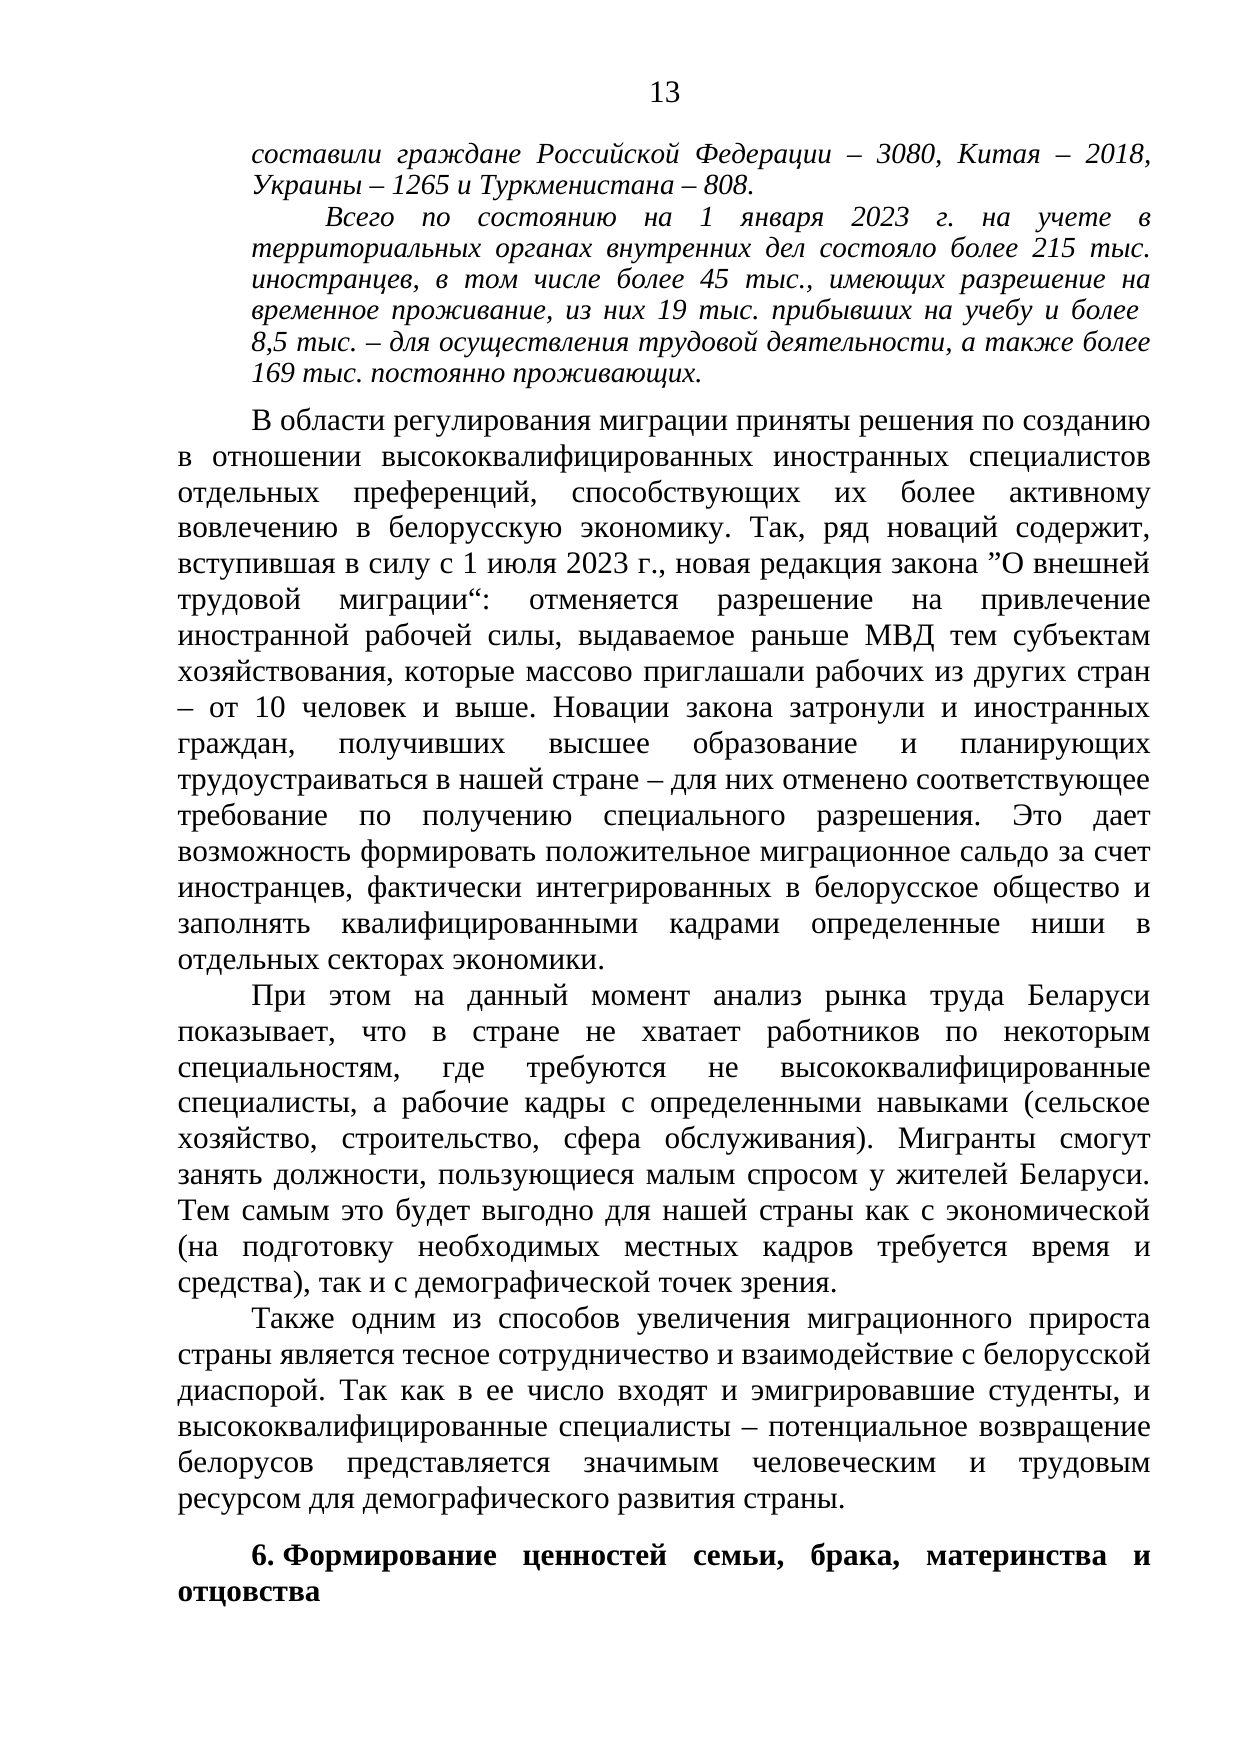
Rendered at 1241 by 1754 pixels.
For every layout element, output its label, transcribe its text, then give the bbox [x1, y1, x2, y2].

text Также одним из способов увеличения миграционного прироста страны является тесное сотрудничество и взаимодействие с белорусской диаспорой. Так как в ее число входят и эмигрировавшие студенты, и высококвалифицированные специалисты – потенциальное возвращение белорусов представляется значимым человеческим и трудовым ресурсом для демографического развития страны. [177, 1299, 1152, 1515]
text Всего по состоянию на 1 января 2023 г. на учете в территориальных органах внутренних дел состояло более 215 тыс. иностранцев, в том числе более 45 тыс., имеющих разрешение на временное проживание, из них 19 тыс. прибывших на учебу и более 8,5 тыс. – для осуществления трудовой деятельности, а также более 169 тыс. постоянно проживающих. [251, 201, 1152, 388]
text В области регулирования миграции приняты решения по созданию в отношении высококвалифицированных иностранных специалистов отдельных преференций, способствующих их более активному вовлечению в белорусскую экономику. Так, ряд новаций содержит, вступившая в силу с 1 июля 2023 г., новая редакция закона ”О внешней трудовой миграции“: отменяется разрешение на привлечение иностранной рабочей силы, выдаваемое раньше МВД тем субъектам хозяйствования, которые массово приглашали рабочих из других стран – от 10 человек и выше. Новации закона затронули и иностранных граждан, получивших высшее образование и планирующих трудоустраиваться в нашей стране – для них отменено соответствующее требование по получению специального разрешения. Это дает возможность формировать положительное миграционное сальдо за счет иностранцев, фактически интегрированных в белорусское общество и заполнять квалифицированными кадрами определенные ниши в отдельных секторах экономики. [177, 401, 1152, 976]
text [251, 138, 1152, 201]
text При этом на данный момент анализ рынка труда Беларуси показывает, что в стране не хватает работников по некоторым специальностям, где требуются не высококвалифицированные специалисты, а рабочие кадры с определенными навыками (сельское хозяйство, строительство, сфера обслуживания). Мигранты смогут занять должности, пользующиеся малым спросом у жителей Беларуси. Тем самым это будет выгодно для нашей страны как с экономической (на подготовку необходимых местных кадров требуется время и средства), так и с демографической точек зрения. [177, 976, 1152, 1299]
text 6. Формирование ценностей семьи, брака, материнства и отцовства [177, 1537, 1152, 1608]
